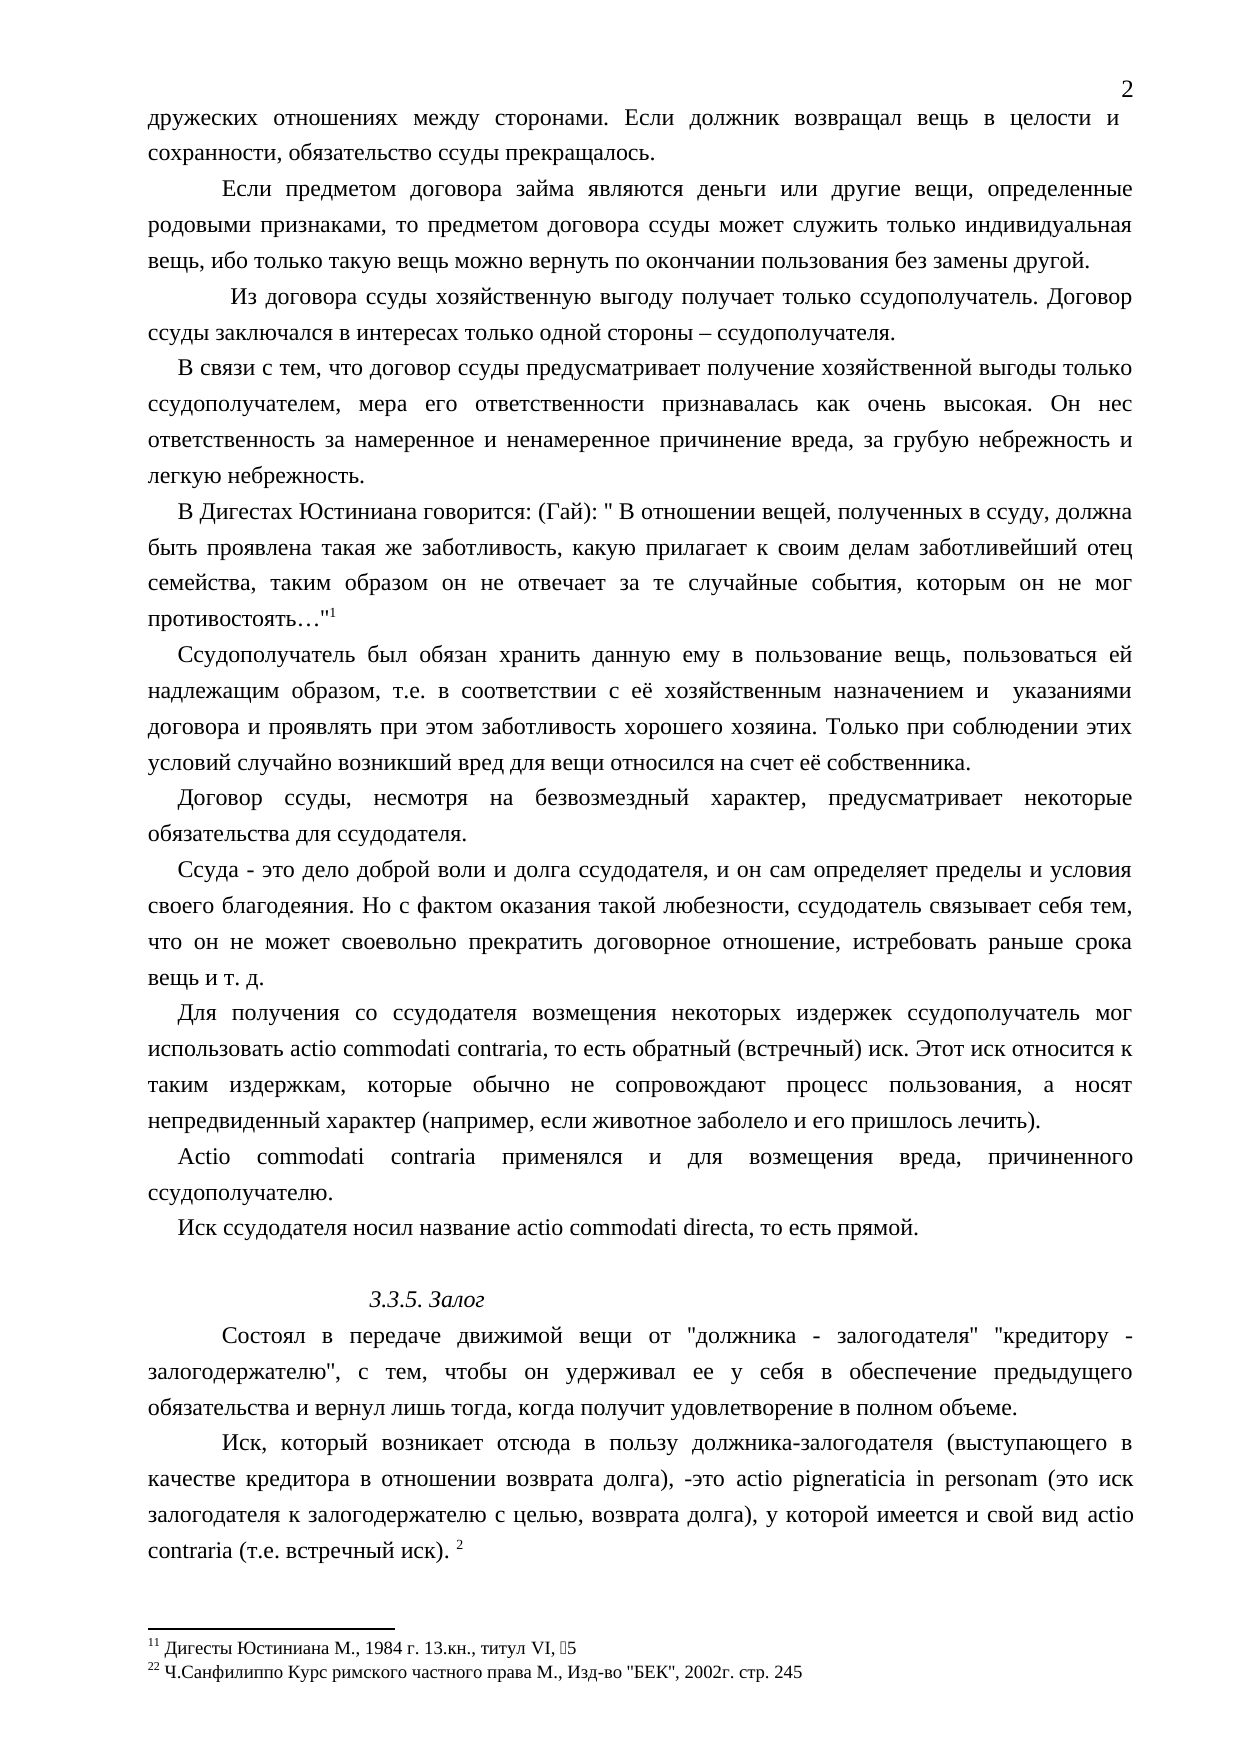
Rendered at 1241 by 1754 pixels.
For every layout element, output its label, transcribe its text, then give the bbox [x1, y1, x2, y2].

text 3.3.5. Залог [295, 1285, 1134, 1313]
text Иск, который возникает отсюда в пользу должника-залогодателя (выступающего в качестве кредитора в отношении возврата долга), -это actio pigneraticia in personam (это иск залогодателя к залогодержателю с целью, возврата долга), у которой имеется и свой вид actio contraria (т.е. встречный иск). 2 [148, 1428, 1134, 1563]
text Ссудополучатель был обязан хранить данную ему в пользование вещь, пользоваться ей надлежащим образом, т.е. в соответствии с её хозяйственным назначением и указаниями договора и проявлять при этом заботливость хорошего хозяина. Только при соблюдении этих условий случайно возникший вред для вещи относился на счет её собственника. [148, 640, 1134, 775]
text Состоял в передаче движимой вещи от ''должника - залогодателя'' ''кредитору - залогодержателю'', с тем, чтобы он удерживал ее у себя в обеспечение предыдущего обязательства и вернул лишь тогда, когда получит удовлетворение в полном объеме. [148, 1321, 1134, 1420]
text В связи с тем, что договор ссуды предусматривает получение хозяйственной выгоды только ссудополучателем, мера его ответственности признавалась как очень высокая. Он нес ответственность за намеренное и ненамеренное причинение вреда, за грубую небрежность и легкую небрежность. [148, 353, 1134, 488]
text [148, 103, 1134, 166]
text Если предметом договора займа являются деньги или другие вещи, определенные родовыми признаками, то предметом договора ссуды может служить только индивидуальная вещь, ибо только такую вещь можно вернуть по окончании пользования без замены другой. [148, 174, 1134, 273]
text Иск ссудодателя носил название actio commodati directa, то есть прямой. [148, 1213, 1134, 1241]
text Actio commodati contraria применялся и для возмещения вреда, причиненного ссудополучателю. [148, 1142, 1134, 1205]
text Из договора ссуды хозяйственную выгоду получает только ссудополучатель. Договор ссуды заключался в интересах только одной стороны – ссудополучателя. [148, 282, 1134, 345]
text Ссуда - это дело доброй воли и долга ссудодателя, и он сам определяет пределы и условия своего благодеяния. Но с фактом оказания такой любезности, ссудодатель связывает себя тем, что он не может своевольно прекратить договорное отношение, истребовать раньше срока вещь и т. д. [148, 855, 1134, 990]
text В Дигестах Юстиниана говорится: (Гай): '' В отношении вещей, полученных в ссуду, должна быть проявлена такая же заботливость, какую прилагает к своим делам заботливейший отец семейства, таким образом он не отвечает за те случайные события, которым он не мог противостоять…''1 [148, 497, 1134, 632]
text Для получения со ссудодателя возмещения некоторых издержек ссудополучатель мог использовать actio commodati contraria, то есть обратный (встречный) иск. Этот иск относится к таким издержкам, которые обычно не сопровождают процесс пользования, а носят непредвиденный характер (например, если животное заболело и его пришлось лечить). [148, 998, 1134, 1133]
text Договор ссуды, несмотря на безвозмездный характер, предусматривает некоторые обязательства для ссудодателя. [148, 783, 1134, 847]
